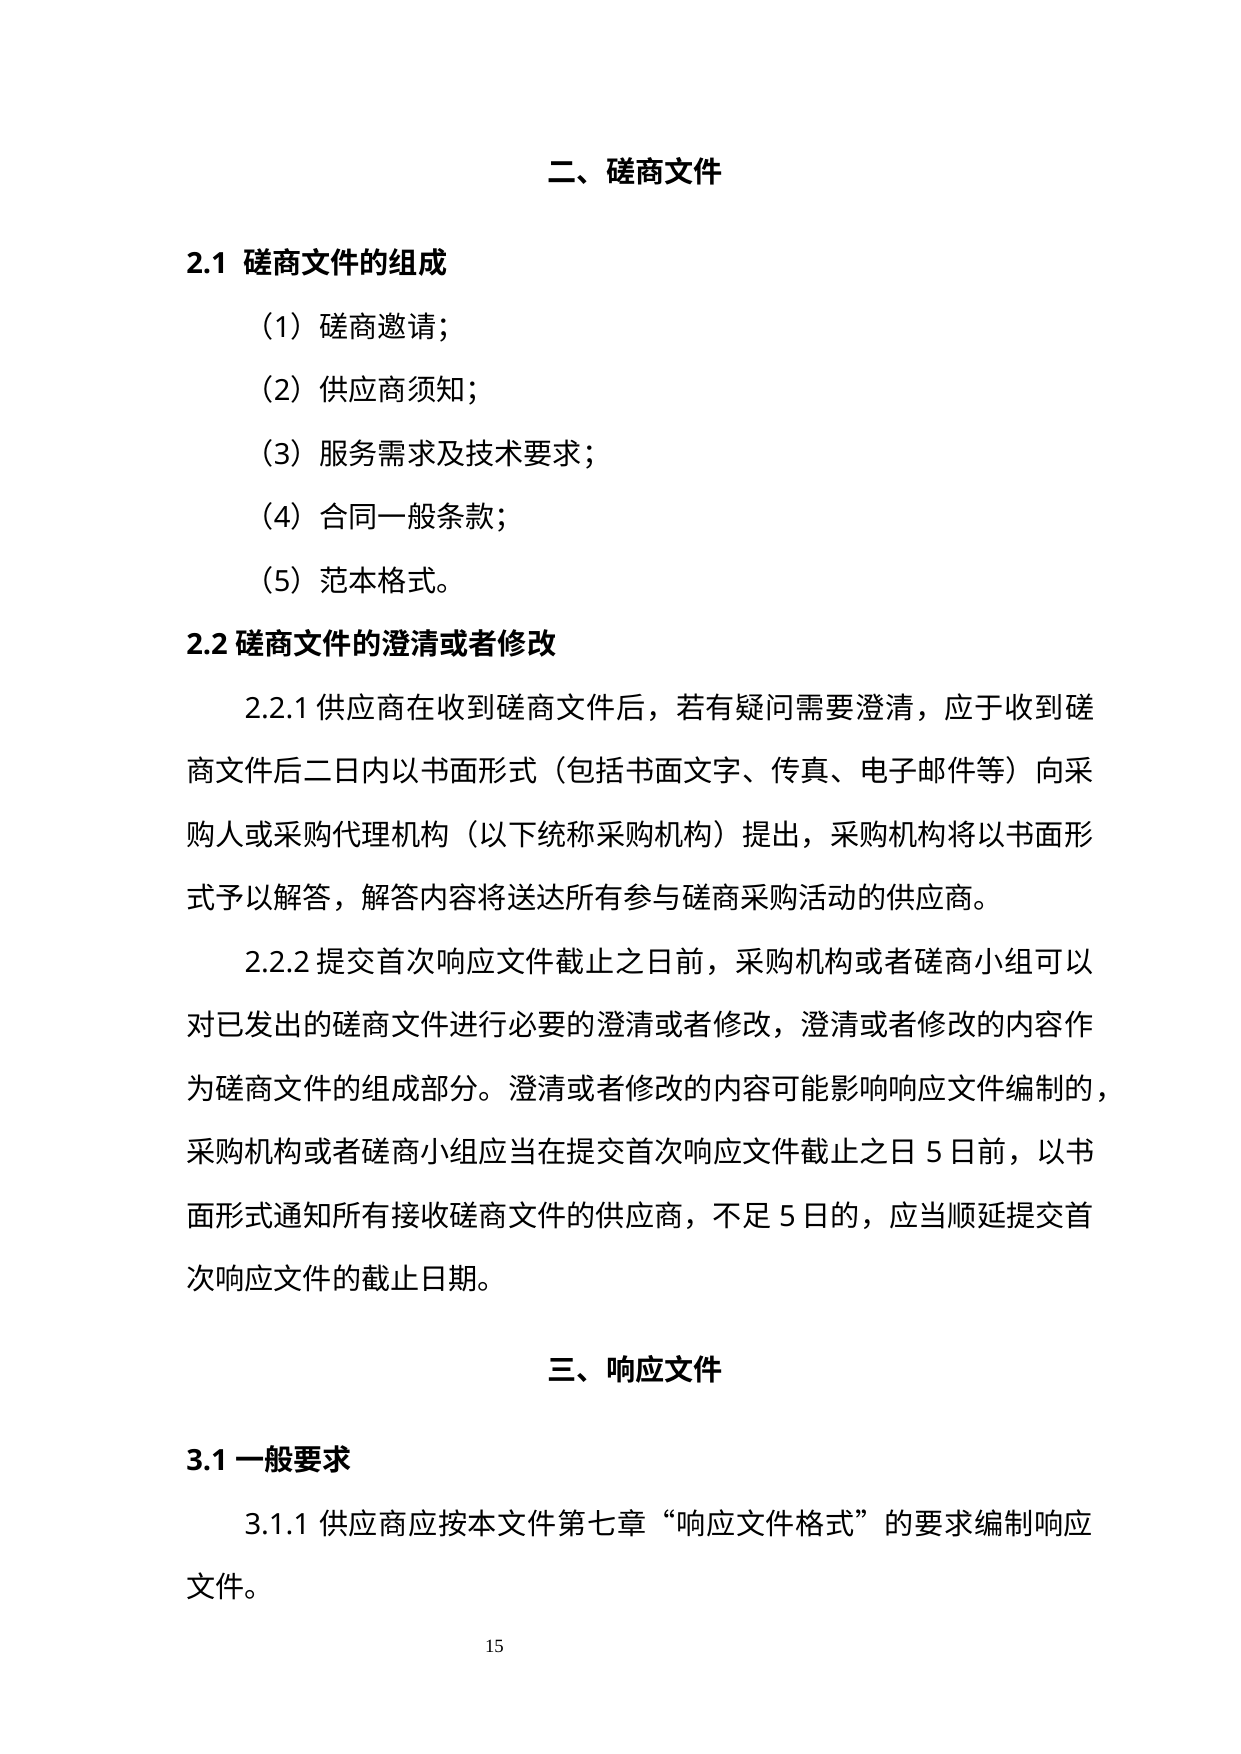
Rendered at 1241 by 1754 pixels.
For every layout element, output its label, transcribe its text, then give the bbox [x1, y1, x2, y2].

text 3.1 一般要求 [186, 1437, 1084, 1479]
text （4）合同一般条款； [186, 494, 1084, 536]
text （1）磋商邀请； [186, 303, 1084, 346]
text （2）供应商须知； [186, 367, 1084, 409]
text （3）服务需求及技术要求； [186, 430, 1084, 473]
text （5）范本格式。 [186, 557, 1084, 600]
text 2.2 磋商文件的澄清或者修改 [186, 621, 1084, 663]
text 3.1.1 供应商应按本文件第七章“响应文件格式”的要求编制响应文件。 [186, 1500, 1095, 1606]
text 三、响应文件 [186, 1346, 1084, 1388]
text 2.2.2提交首次响应文件截止之日前，采购机构或者磋商小组可以对已发出的磋商文件进行必要的澄清或者修改，澄清或者修改的内容作为磋商文件的组成部分。澄清或者修改的内容可能影响响应文件编制的，采购机构或者磋商小组应当在提交首次响应文件截止之日5日前，以书面形式通知所有接收磋商文件的供应商，不足5日的，应当顺延提交首次响应文件的截止日期。 [186, 938, 1095, 1298]
text 2.1 磋商文件的组成 [186, 239, 1084, 282]
text 2.2.1供应商在收到磋商文件后，若有疑问需要澄清，应于收到磋商文件后二日内以书面形式（包括书面文字、传真、电子邮件等）向采购人或采购代理机构（以下统称采购机构）提出，采购机构将以书面形式予以解答，解答内容将送达所有参与磋商采购活动的供应商。 [186, 684, 1095, 917]
text 二、磋商文件 [186, 149, 1084, 191]
